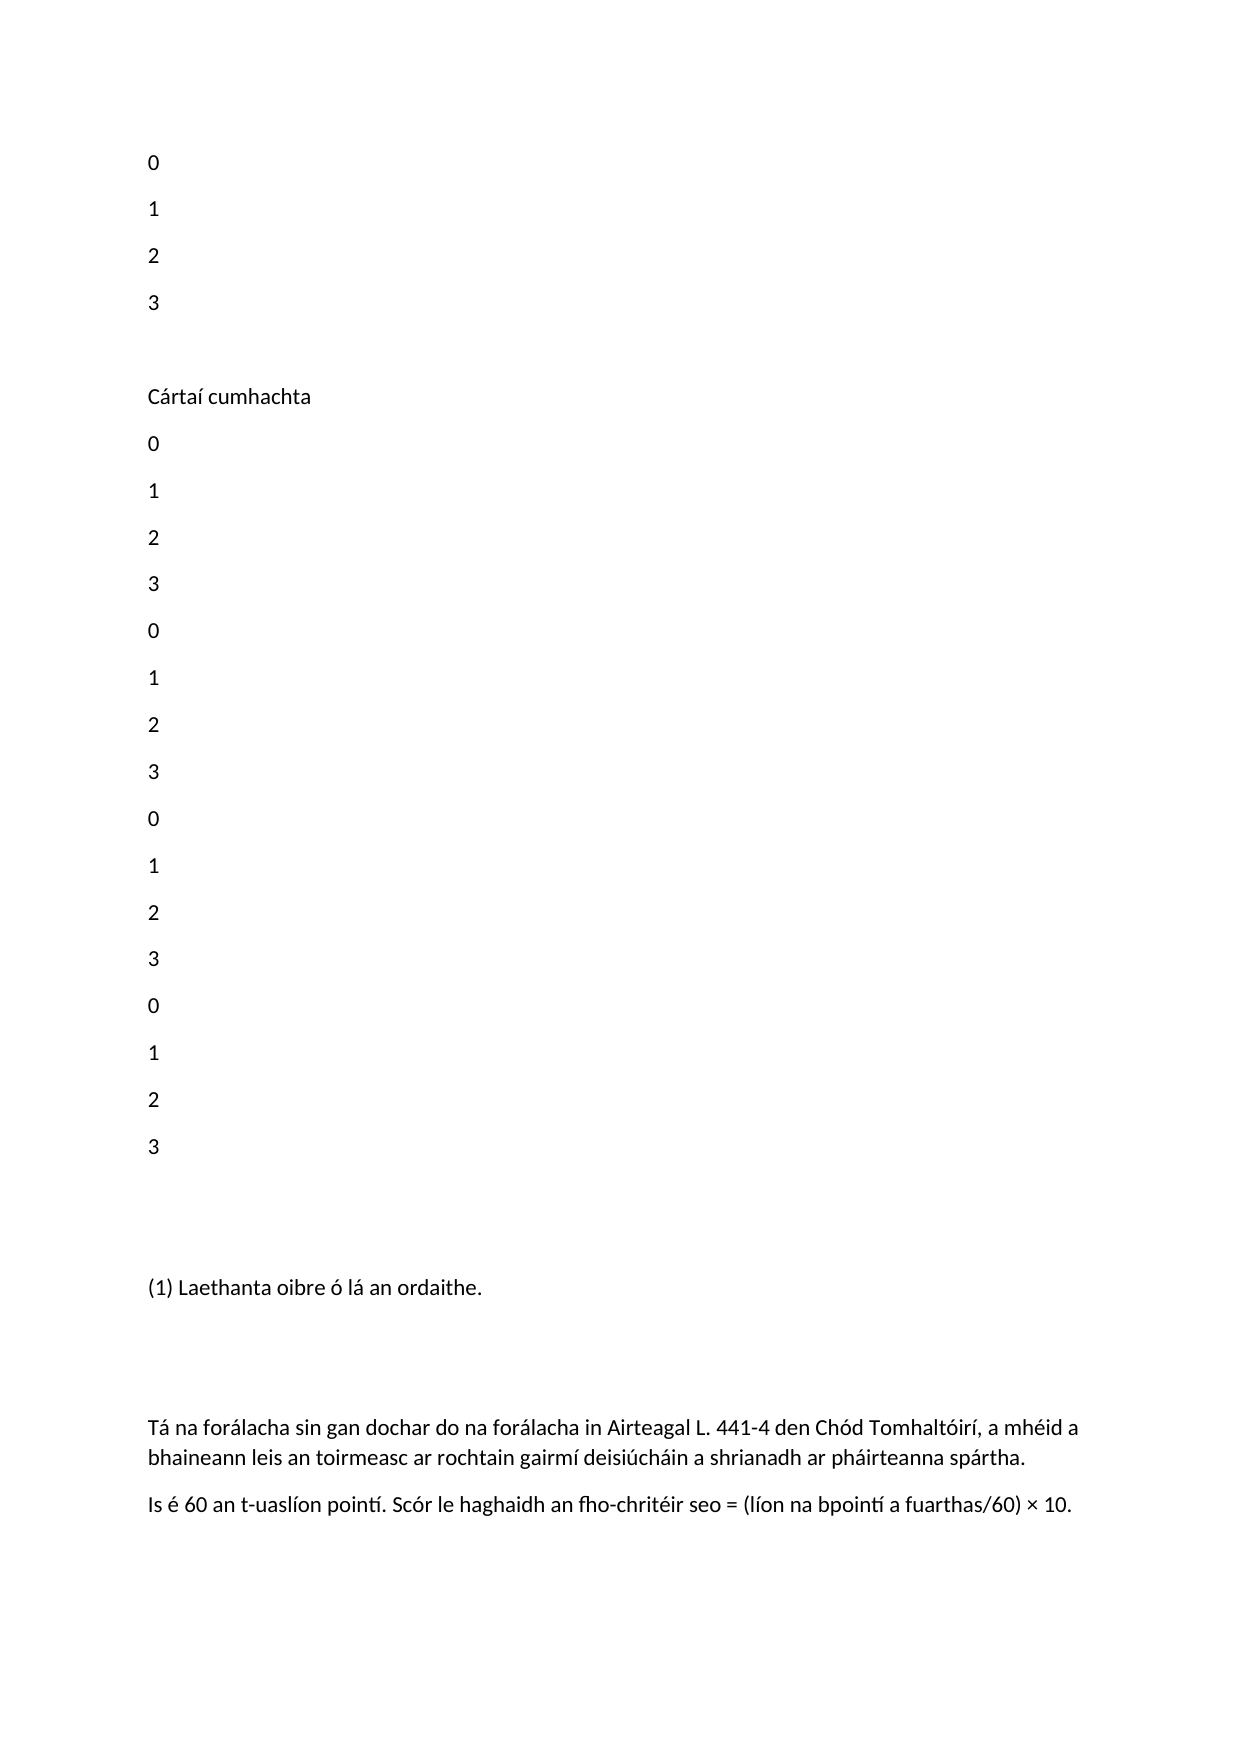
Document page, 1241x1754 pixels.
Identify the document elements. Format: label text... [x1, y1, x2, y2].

text 1 [148, 194, 1093, 222]
text 0 [148, 429, 1093, 457]
text 3 [148, 569, 1093, 597]
text 0 [148, 991, 1093, 1019]
text 2 [148, 241, 1093, 269]
text Cártaí cumhachta [148, 382, 1093, 410]
text 0 [148, 148, 1093, 176]
text 3 [148, 288, 1093, 316]
text 0 [148, 804, 1093, 832]
text 0 [148, 616, 1093, 644]
text 3 [148, 757, 1093, 785]
text 2 [148, 523, 1093, 551]
text 3 [148, 1132, 1093, 1160]
text 2 [148, 1085, 1093, 1113]
text 2 [148, 898, 1093, 926]
text Is é 60 an t-uaslíon pointí. Scór le haghaidh an fho-chritéir seo = (líon na bpointí a fuarthas/60) × 10. [148, 1490, 1093, 1518]
text Tá na forálacha sin gan dochar do na forálacha in Airteagal L. 441-4 den Chód Tomhaltóirí, a mhéid a bhaineann leis an toirmeasc ar rochtain gairmí deisiúcháin a shrianadh ar pháirteanna spártha. [148, 1413, 1093, 1471]
text 3 [148, 944, 1093, 972]
text (1) Laethanta oibre ó lá an ordaithe. [148, 1273, 1093, 1301]
text 1 [148, 1038, 1093, 1066]
text 2 [148, 710, 1093, 738]
text 1 [148, 663, 1093, 691]
text 1 [148, 476, 1093, 504]
text 1 [148, 851, 1093, 879]
